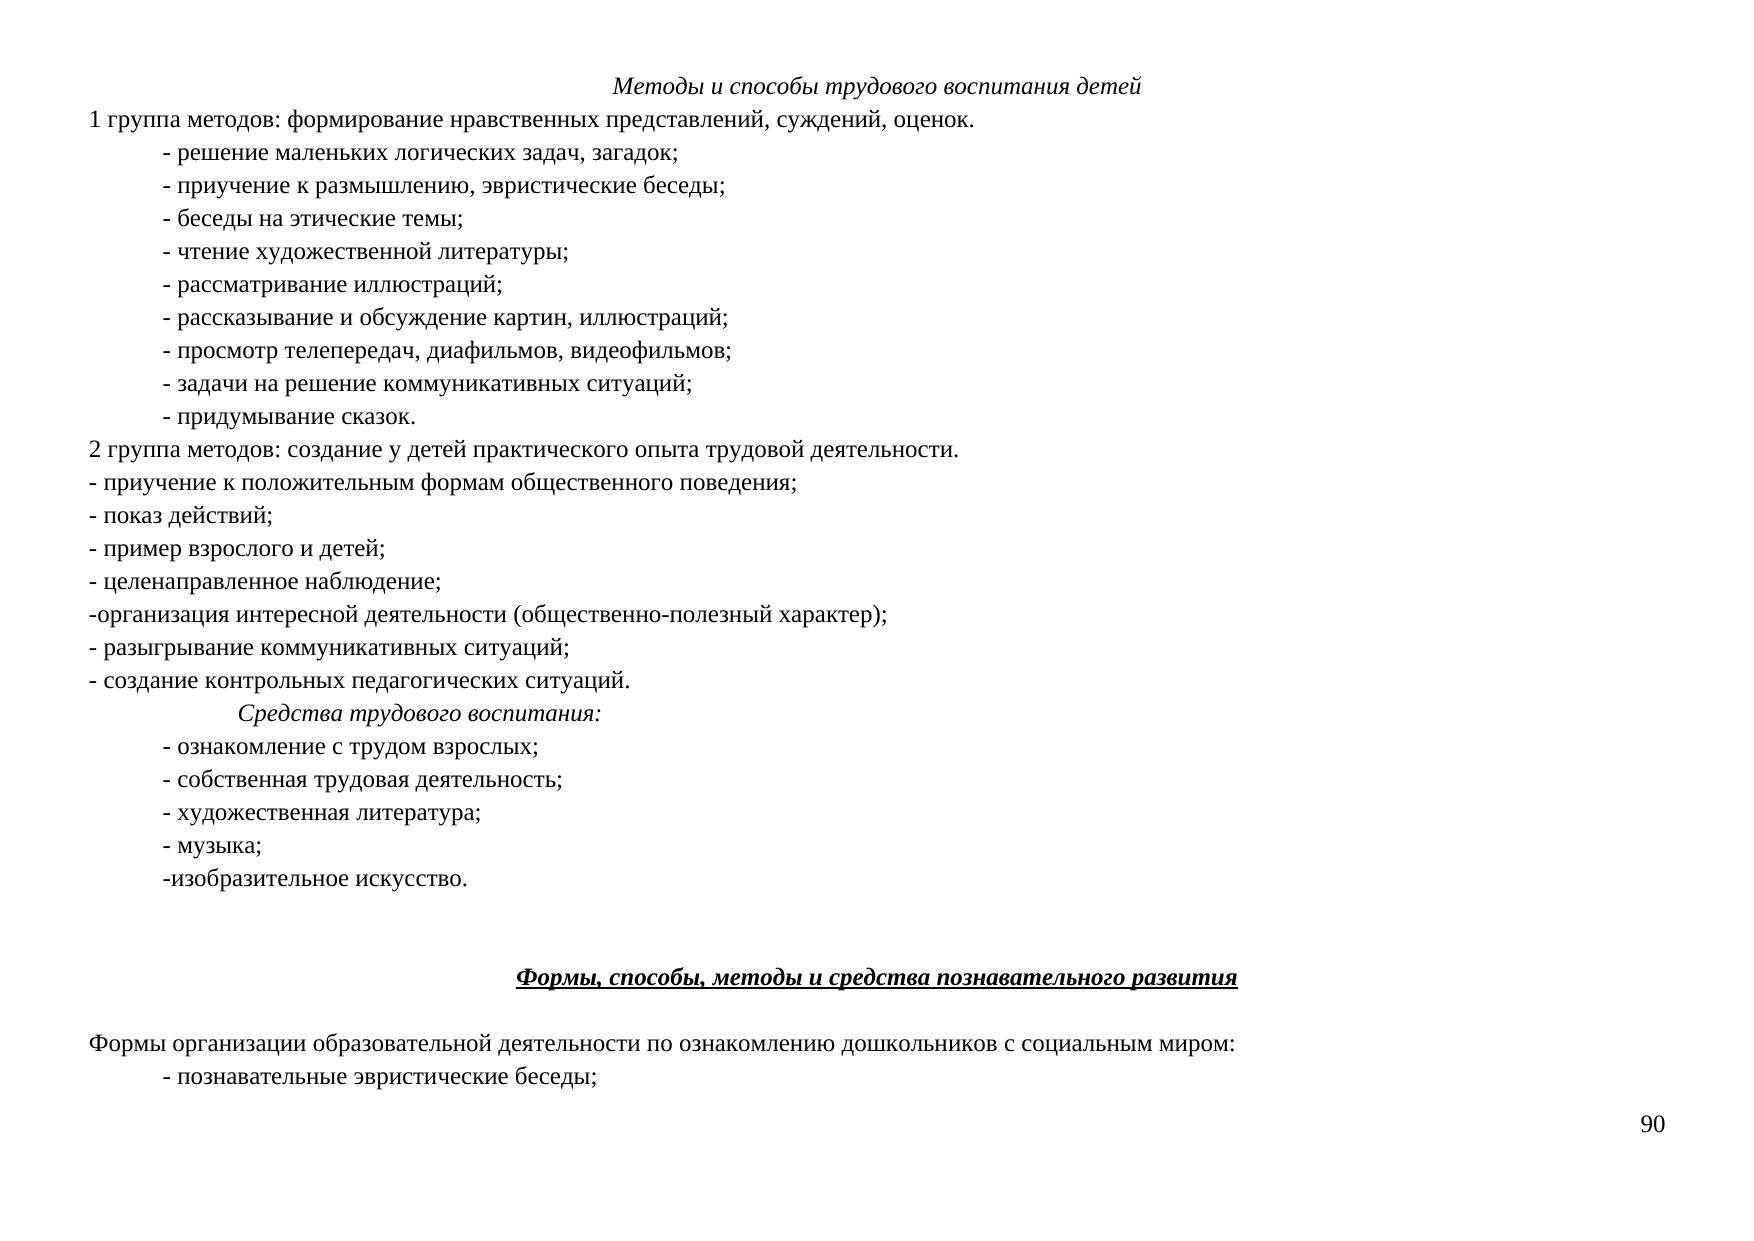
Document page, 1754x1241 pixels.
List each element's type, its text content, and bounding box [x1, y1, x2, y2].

text - приучение к размышлению, эвристические беседы; [162, 170, 1665, 199]
text Методы и способы трудового воспитания детей [89, 71, 1665, 99]
text 1 группа методов: формирование нравственных представлений, суждений, оценок. [89, 104, 1665, 133]
text - придумывание сказок. [162, 401, 1665, 430]
text - пример взрослого и детей; [89, 533, 1665, 562]
text - разыгрывание коммуникативных ситуаций; [89, 632, 1665, 661]
text - приучение к положительным формам общественного поведения; [89, 467, 1665, 496]
text - целенаправленное наблюдение; [89, 566, 1665, 595]
text 2 группа методов: создание у детей практического опыта трудовой деятельности. [89, 434, 1665, 463]
text - просмотр телепередач, диафильмов, видеофильмов; [162, 335, 1665, 364]
text - показ действий; [89, 500, 1665, 529]
text - рассматривание иллюстраций; [162, 269, 1665, 298]
text -организация интересной деятельности (общественно-полезный характер); [89, 599, 1665, 628]
text - беседы на этические темы; [162, 203, 1665, 232]
text - собственная трудовая деятельность; [162, 764, 1665, 793]
text Формы, способы, методы и средства познавательного развития [89, 962, 1665, 991]
text Средства трудового воспитания: [237, 698, 1665, 727]
text - рассказывание и обсуждение картин, иллюстраций; [162, 302, 1665, 331]
text - ознакомление с трудом взрослых; [162, 731, 1665, 760]
text - задачи на решение коммуникативных ситуаций; [162, 368, 1665, 397]
text - создание контрольных педагогических ситуаций. [89, 665, 1665, 694]
text -изобразительное искусство. [162, 863, 1665, 892]
text - чтение художественной литературы; [162, 236, 1665, 265]
text - художественная литература; [162, 797, 1665, 826]
text - музыка; [162, 830, 1665, 859]
text Формы организации образовательной деятельности по ознакомлению дошкольников с социальным миром: [89, 1028, 1665, 1057]
text - решение маленьких логических задач, загадок; [162, 137, 1665, 166]
text - познавательные эвристические беседы; [162, 1061, 1665, 1090]
